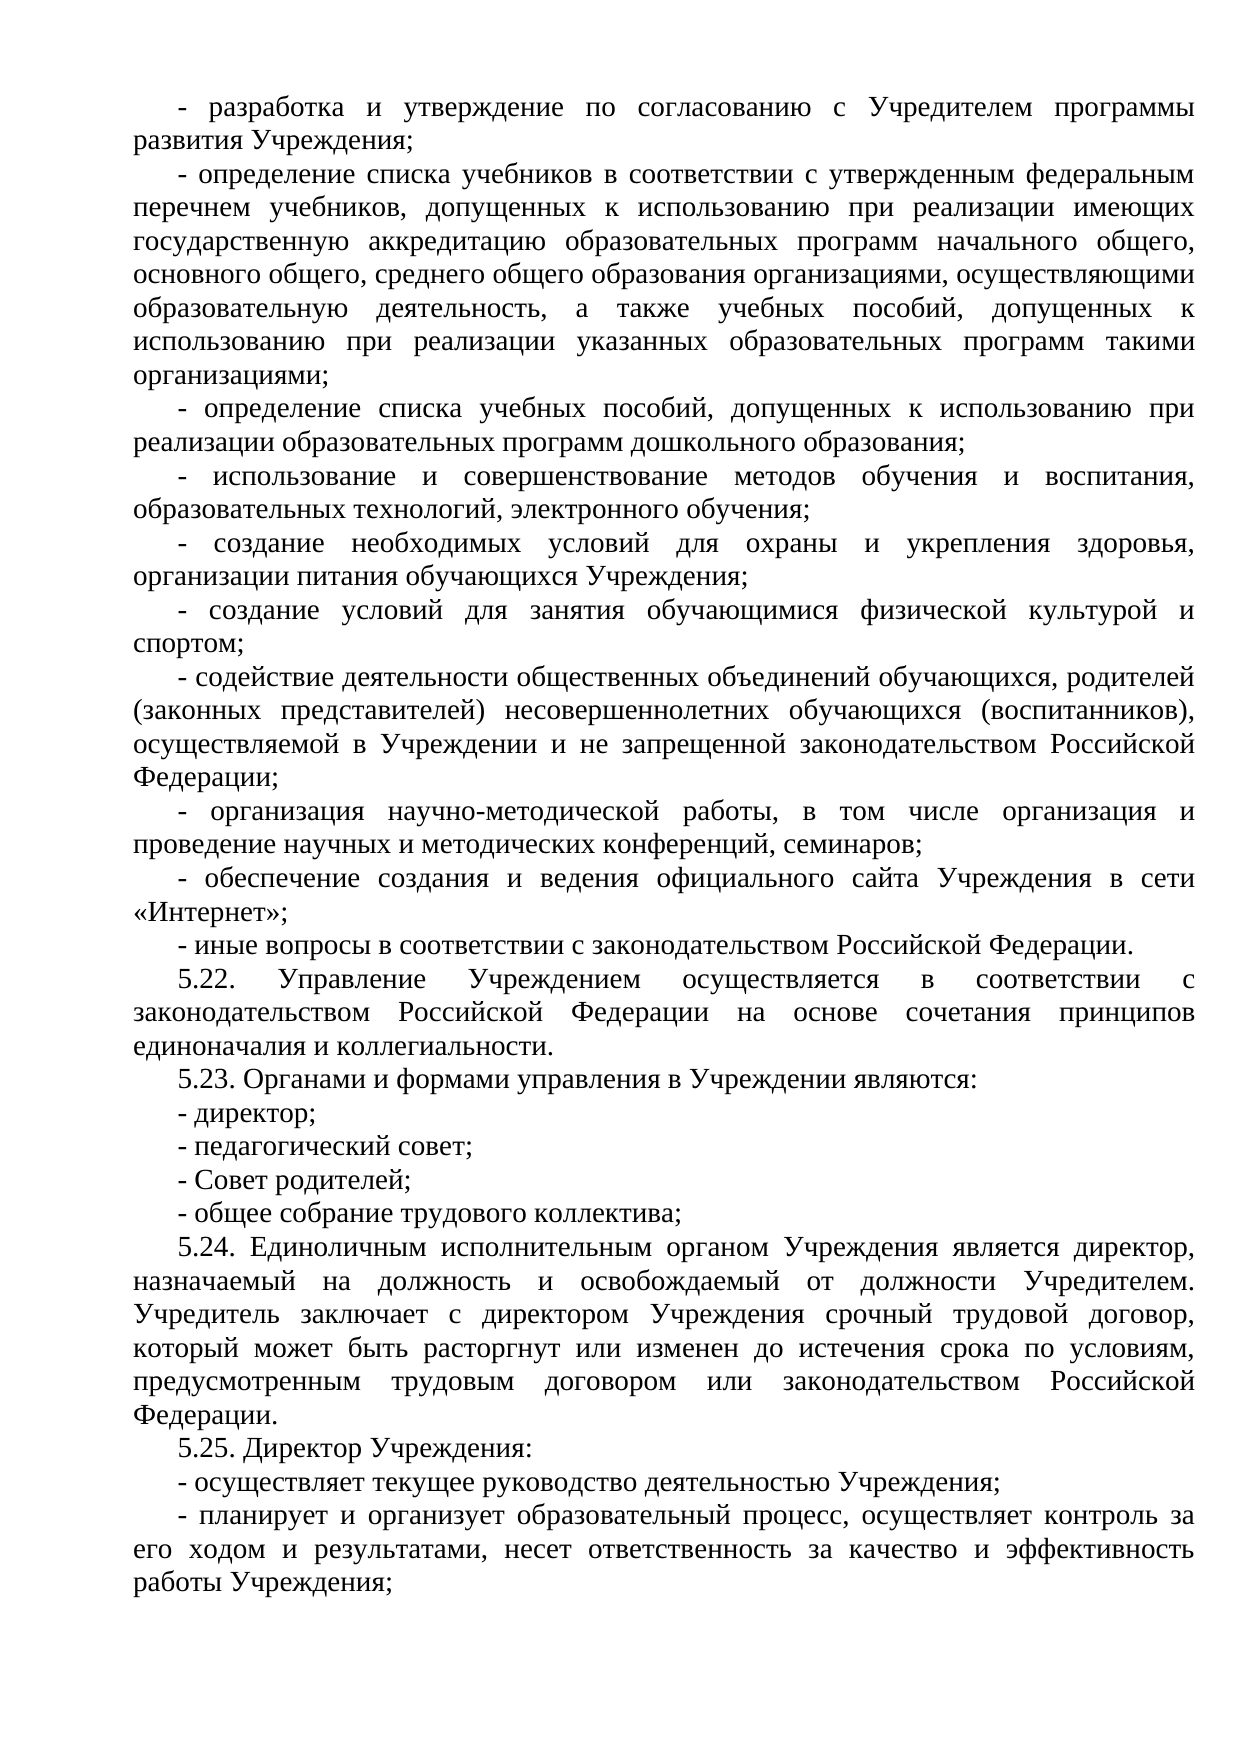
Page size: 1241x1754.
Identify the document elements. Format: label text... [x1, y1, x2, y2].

text - осуществляет текущее руководство деятельностью Учреждения; [133, 1464, 1196, 1497]
text - определение списка учебных пособий, допущенных к использованию при реализации образовательных программ дошкольного образования; [133, 391, 1196, 458]
text 5.23. Органами и формами управления в Учреждении являются: [133, 1061, 1196, 1095]
text - использование и совершенствование методов обучения и воспитания, образовательных технологий, электронного обучения; [133, 458, 1196, 525]
text - содействие деятельности общественных объединений обучающихся, родителей (законных представителей) несовершеннолетних обучающихся (воспитанников), осуществляемой в Учреждении и не запрещенной законодательством Российской Федерации; [133, 659, 1196, 793]
text - Совет родителей; [133, 1162, 1196, 1196]
text - планирует и организует образовательный процесс, осуществляет контроль за его ходом и результатами, несет ответственность за качество и эффективность работы Учреждения; [133, 1497, 1196, 1598]
text 5.22. Управление Учреждением осуществляется в соответствии с законодательством Российской Федерации на основе сочетания принципов единоначалия и коллегиальности. [133, 961, 1196, 1061]
text - обеспечение создания и ведения официального сайта Учреждения в сети «Интернет»; [133, 860, 1196, 927]
text - определение списка учебников в соответствии с утвержденным федеральным перечнем учебников, допущенных к использованию при реализации имеющих государственную аккредитацию образовательных программ начального общего, основного общего, среднего общего образования организациями, осуществляющими образовательную деятельность, а также учебных пособий, допущенных к использованию при реализации указанных образовательных программ такими организациями; [133, 156, 1196, 391]
text 5.25. Директор Учреждения: [133, 1430, 1196, 1464]
text - организация научно-методической работы, в том числе организация и проведение научных и методических конференций, семинаров; [133, 793, 1196, 860]
text - педагогический совет; [133, 1128, 1196, 1162]
text - иные вопросы в соответствии с законодательством Российской Федерации. [133, 927, 1196, 961]
text 5.24. Единоличным исполнительным органом Учреждения является директор, назначаемый на должность и освобождаемый от должности Учредителем. Учредитель заключает с директором Учреждения срочный трудовой договор, который может быть расторгнут или изменен до истечения срока по условиям, предусмотренным трудовым договором или законодательством Российской Федерации. [133, 1229, 1196, 1430]
text - разработка и утверждение по согласованию с Учредителем программы развития Учреждения; [133, 89, 1196, 156]
text - создание необходимых условий для охраны и укрепления здоровья, организации питания обучающихся Учреждения; [133, 525, 1196, 592]
text - создание условий для занятия обучающимися физической культурой и спортом; [133, 592, 1196, 659]
text - общее собрание трудового коллектива; [133, 1196, 1196, 1229]
text - директор; [133, 1095, 1196, 1128]
